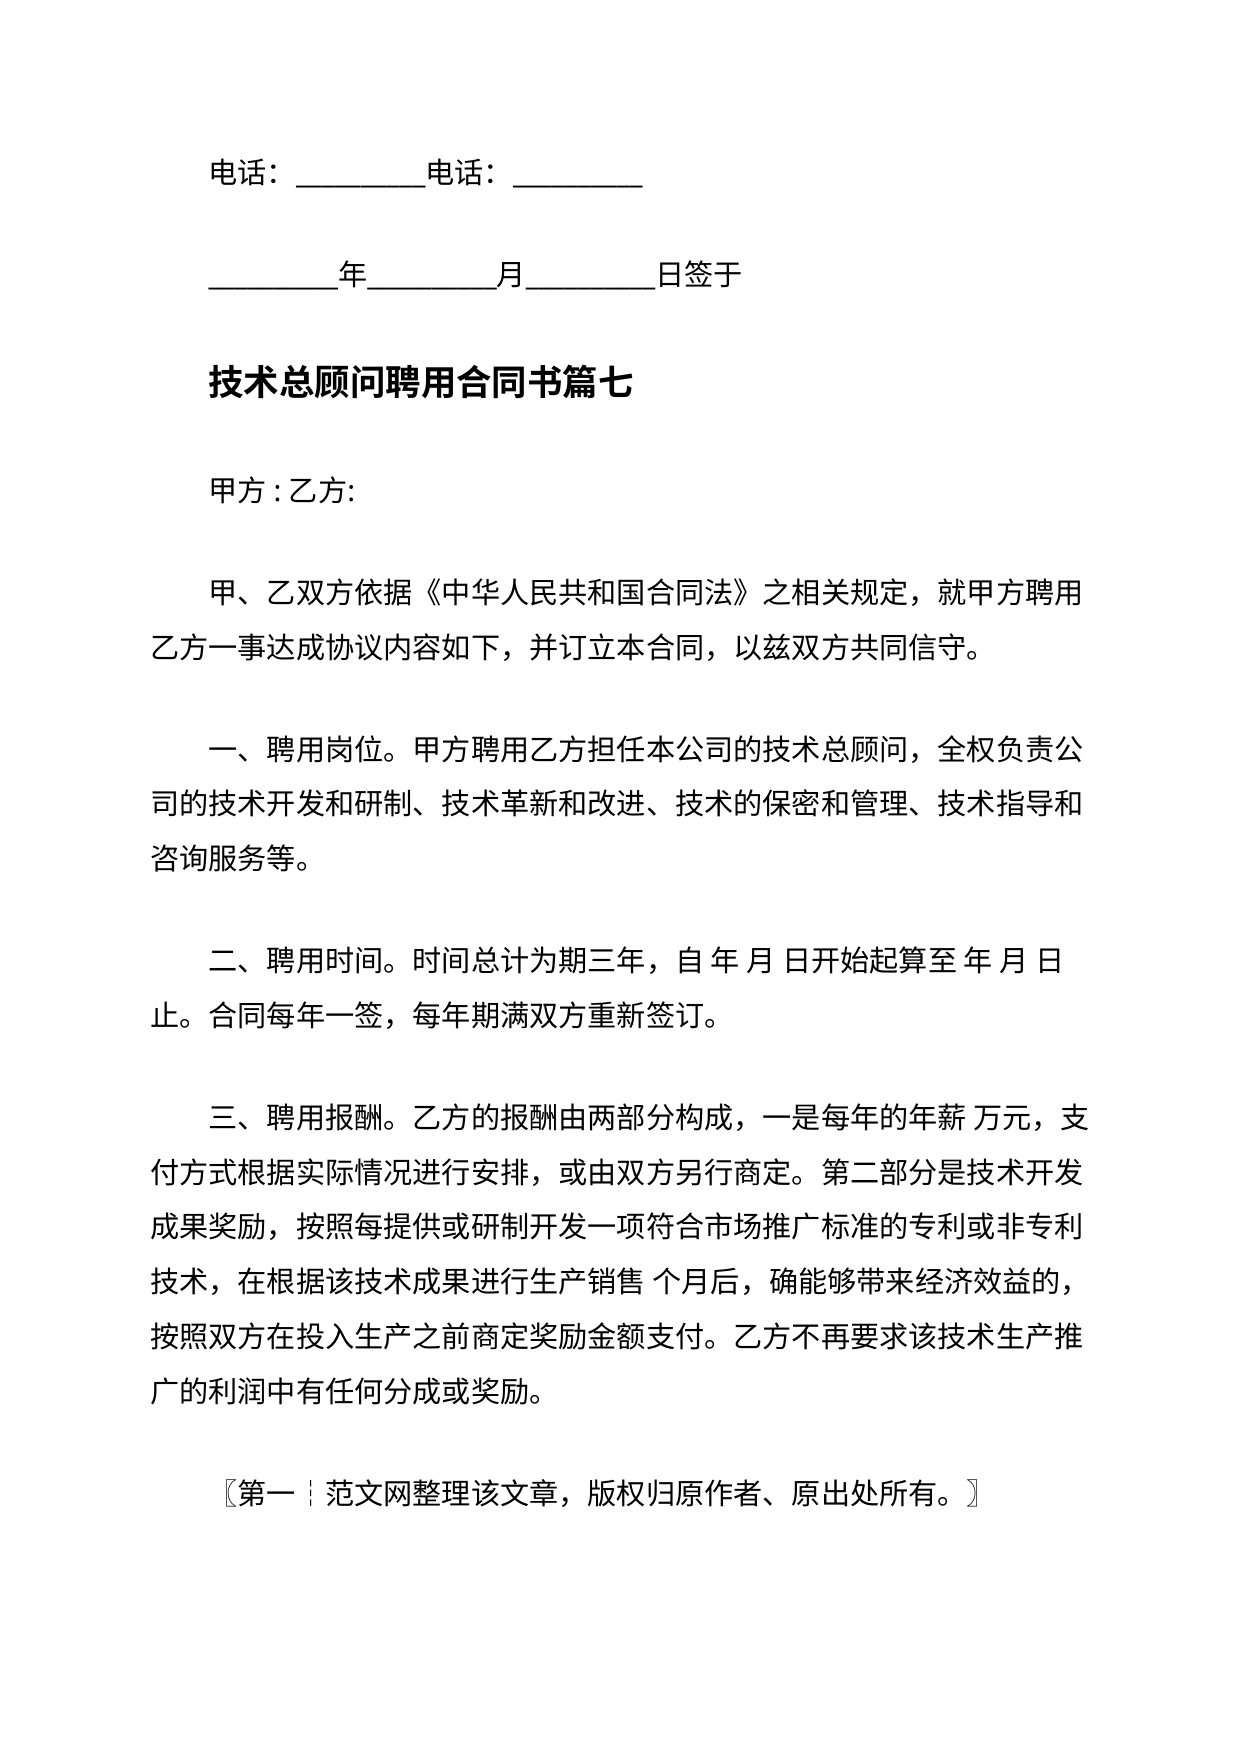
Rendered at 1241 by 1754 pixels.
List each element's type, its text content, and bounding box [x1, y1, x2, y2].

text 技术总顾问聘用合同书篇七 [150, 354, 1090, 405]
text 电话：__________电话：__________ [150, 150, 1090, 192]
text 三、聘用报酬。乙方的报酬由两部分构成，一是每年的年薪 万元，支付方式根据实际情况进行安排，或由双方另行商定。第二部分是技术开发成果奖励，按照每提供或研制开发一项符合市场推广标准的专利或非专利技术，在根据该技术成果进行生产销售 个月后，确能够带来经济效益的，按照双方在投入生产之前商定奖励金额支付。乙方不再要求该技术生产推广的利润中有任何分成或奖励。 [150, 1094, 1090, 1411]
text 甲方 : 乙方: [150, 467, 1090, 510]
text 〖第一┆范文网整理该文章，版权归原作者、原出处所有。〗 [150, 1471, 1090, 1513]
text 二、聘用时间。时间总计为期三年，自 年 月 日开始起算至 年 月 日止。合同每年一签，每年期满双方重新签订。 [150, 938, 1090, 1035]
text 一、聘用岗位。甲方聘用乙方担任本公司的技术总顾问，全权负责公司的技术开发和研制、技术革新和改进、技术的保密和管理、技术指导和咨询服务等。 [150, 726, 1090, 878]
text 甲、乙双方依据《中华人民共和国合同法》之相关规定，就甲方聘用乙方一事达成协议内容如下，并订立本合同，以兹双方共同信守。 [150, 569, 1090, 667]
text __________年__________月__________日签于 [150, 252, 1090, 294]
